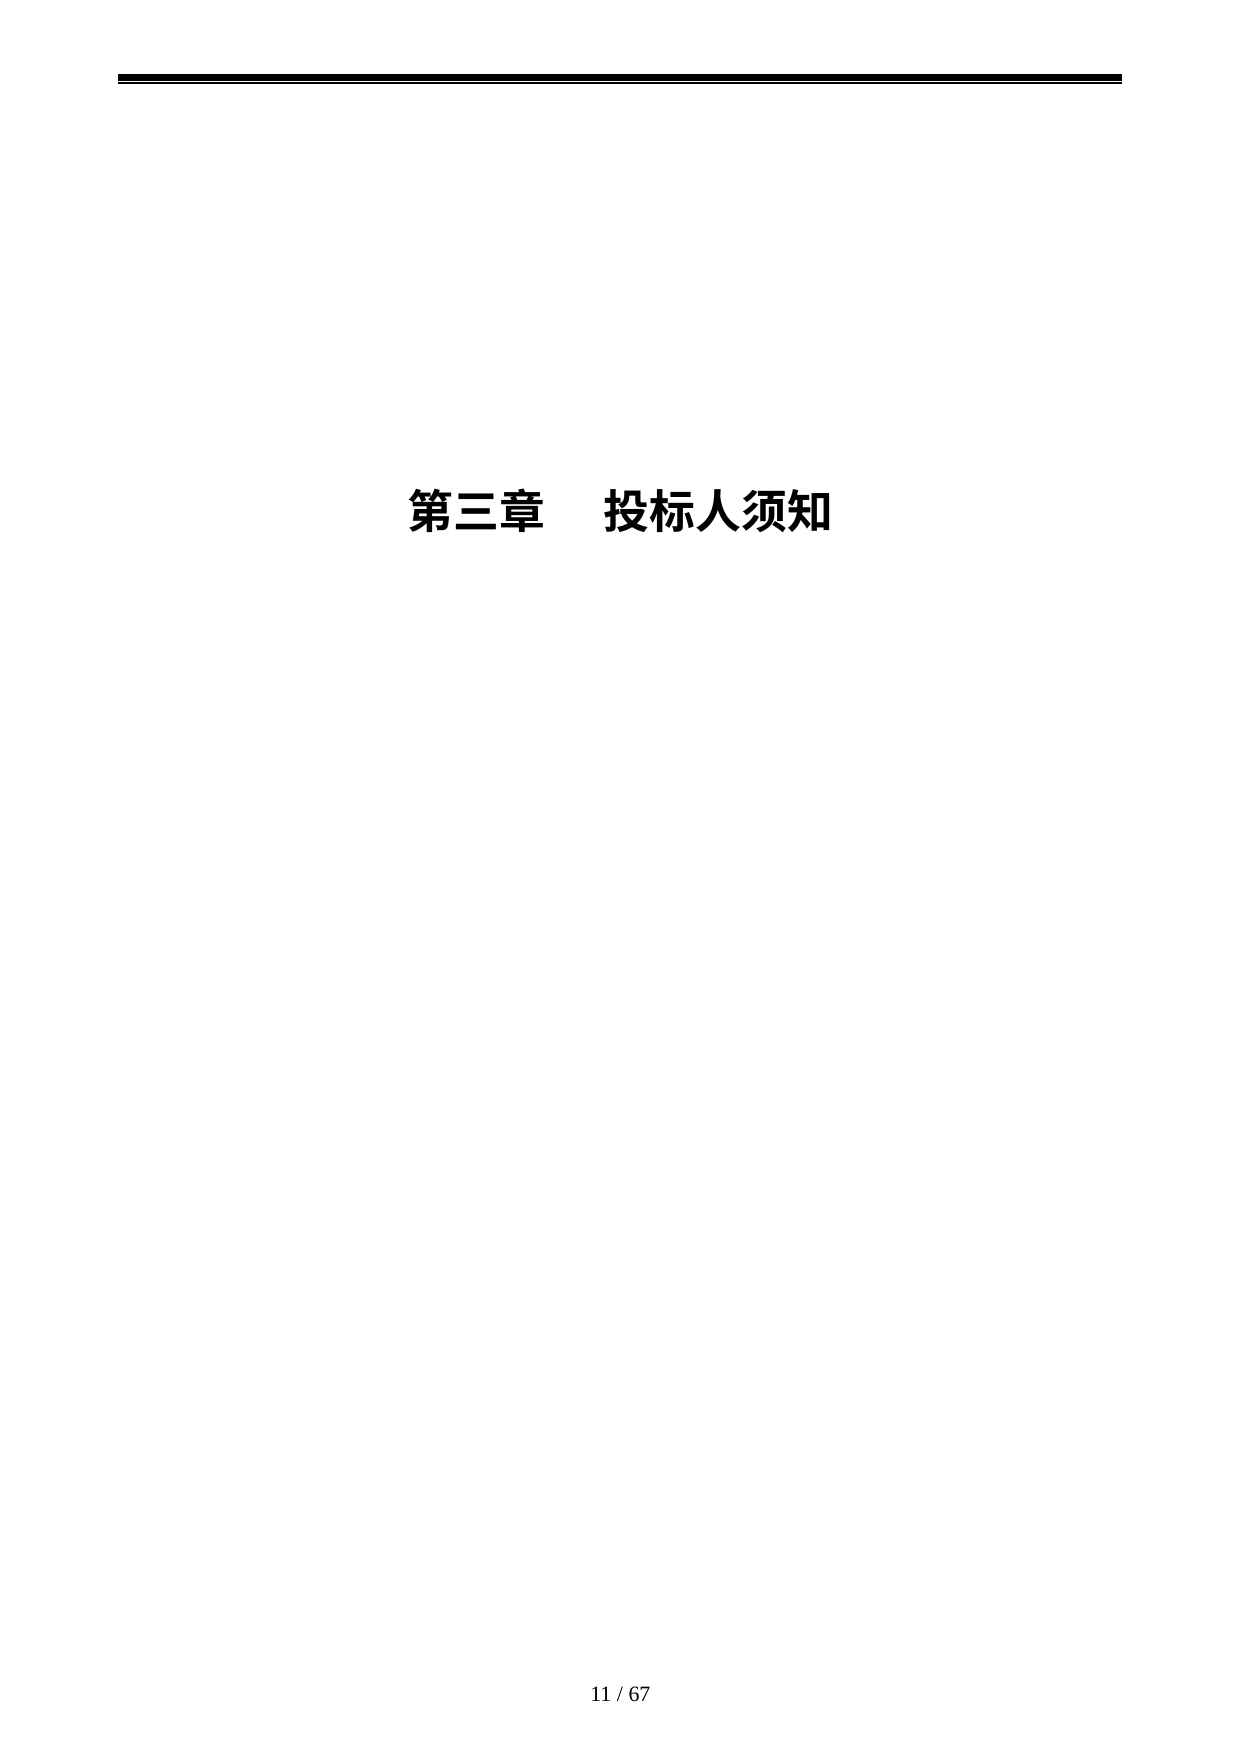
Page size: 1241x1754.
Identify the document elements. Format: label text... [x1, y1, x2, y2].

subtitle 投标人须知 [118, 475, 1122, 541]
